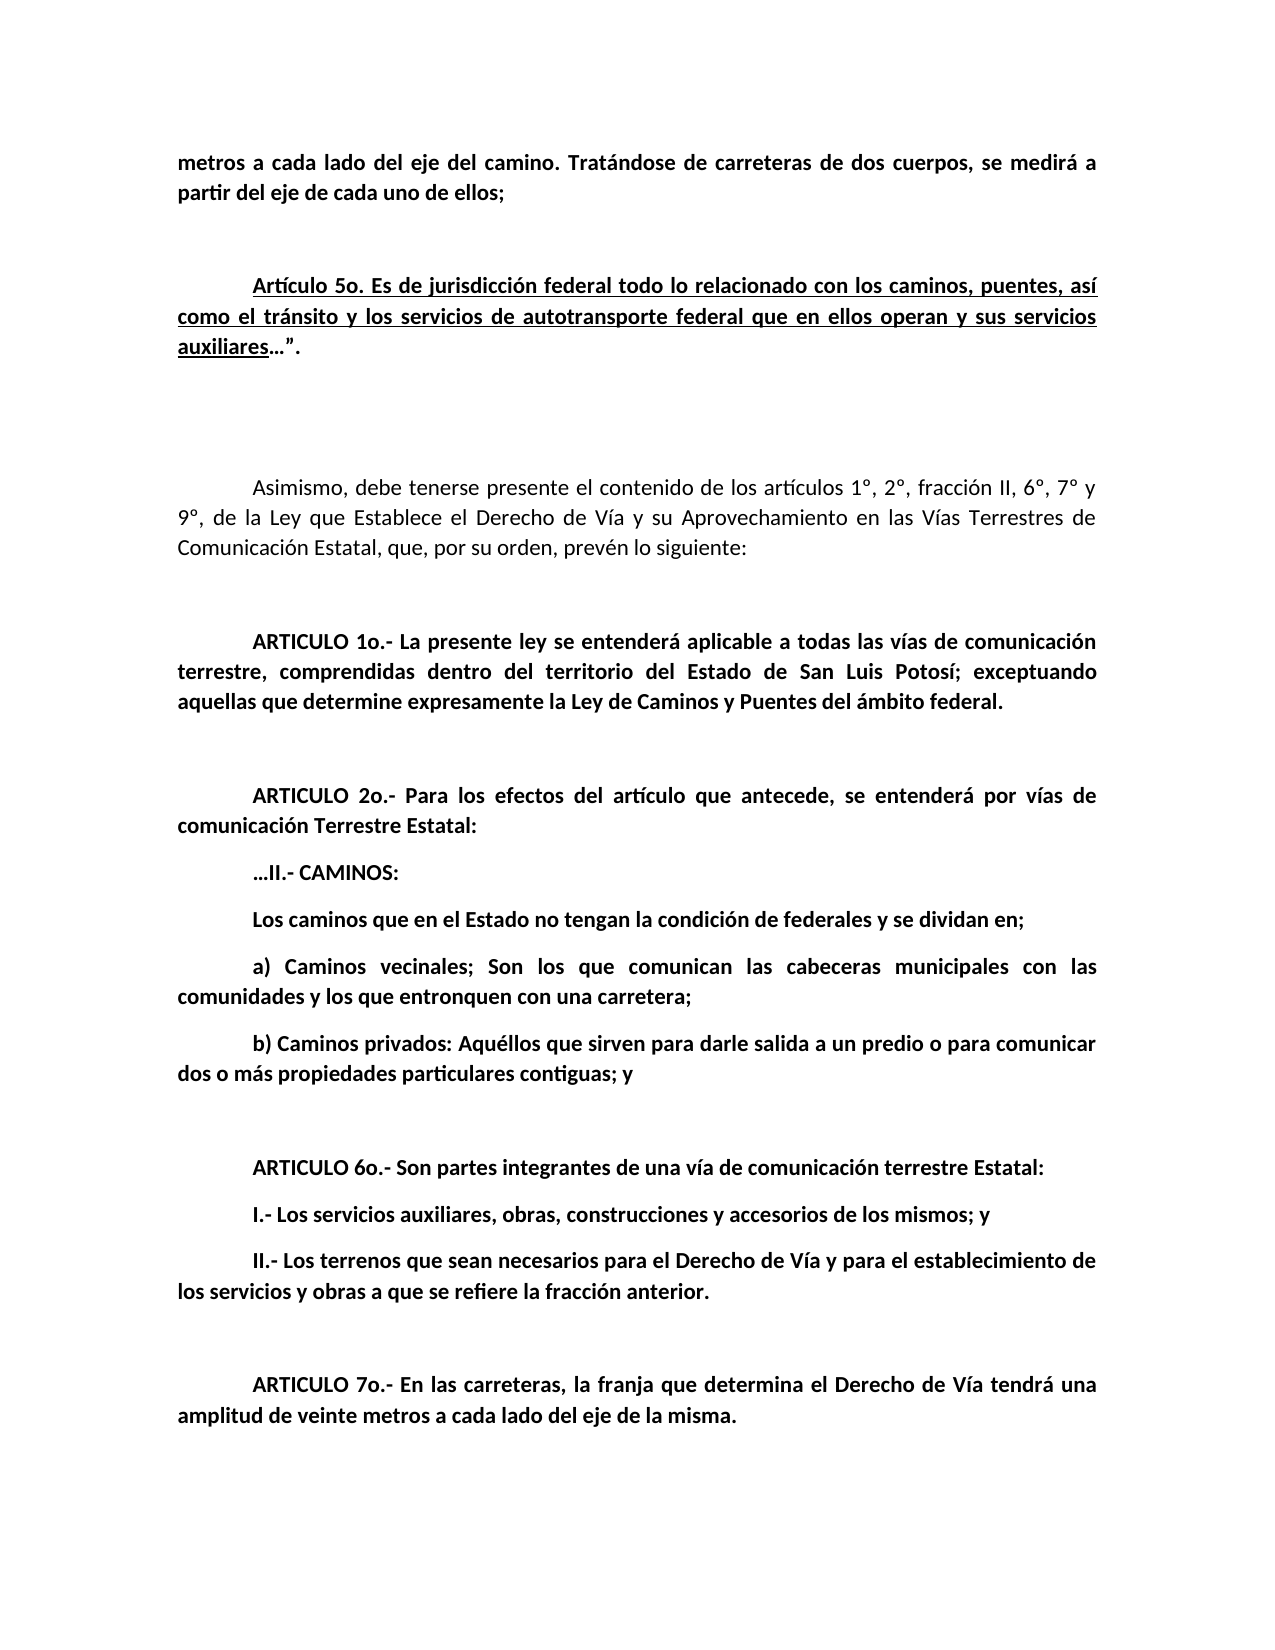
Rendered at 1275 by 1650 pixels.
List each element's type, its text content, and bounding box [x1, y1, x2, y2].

text II.- Los terrenos que sean necesarios para el Derecho de Vía y para el establecimiento de los servicios y obras a que se refiere la fracción anterior. [177, 1247, 1098, 1305]
text Artículo 5o. Es de jurisdicción federal todo lo relacionado con los caminos, puentes, así como el tránsito y los servicios de autotransporte federal que en ellos operan y sus servicios auxiliares…”. [177, 272, 1098, 360]
text a) Caminos vecinales; Son los que comunican las cabeceras municipales con las comunidades y los que entronquen con una carretera; [177, 952, 1098, 1010]
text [177, 148, 1098, 206]
text ARTICULO 2o.- Para los efectos del artículo que antecede, se entenderá por vías de comunicación Terrestre Estatal: [177, 781, 1098, 839]
text ARTICULO 6o.- Son partes integrantes de una vía de comunicación terrestre Estatal: [177, 1153, 1098, 1181]
text …II.- CAMINOS: [177, 858, 1098, 886]
text Asimismo, debe tenerse presente el contenido de los artículos 1º, 2º, fracción II, 6º, 7º y 9º, de la Ley que Establece el Derecho de Vía y su Aprovechamiento en las Vías Terrestres de Comunicación Estatal, que, por su orden, prevén lo siguiente: [177, 473, 1098, 561]
text ARTICULO 7o.- En las carreteras, la franja que determina el Derecho de Vía tendrá una amplitud de veinte metros a cada lado del eje de la misma. [177, 1371, 1098, 1429]
text b) Caminos privados: Aquéllos que sirven para darle salida a un predio o para comunicar dos o más propiedades particulares contiguas; y [177, 1029, 1098, 1087]
text ARTICULO 1o.- La presente ley se entenderá aplicable a todas las vías de comunicación terrestre, comprendidas dentro del territorio del Estado de San Luis Potosí; exceptuando aquellas que determine expresamente la Ley de Caminos y Puentes del ámbito federal. [177, 627, 1098, 715]
text I.- Los servicios auxiliares, obras, construcciones y accesorios de los mismos; y [177, 1200, 1098, 1228]
text Los caminos que en el Estado no tengan la condición de federales y se dividan en; [177, 905, 1098, 933]
